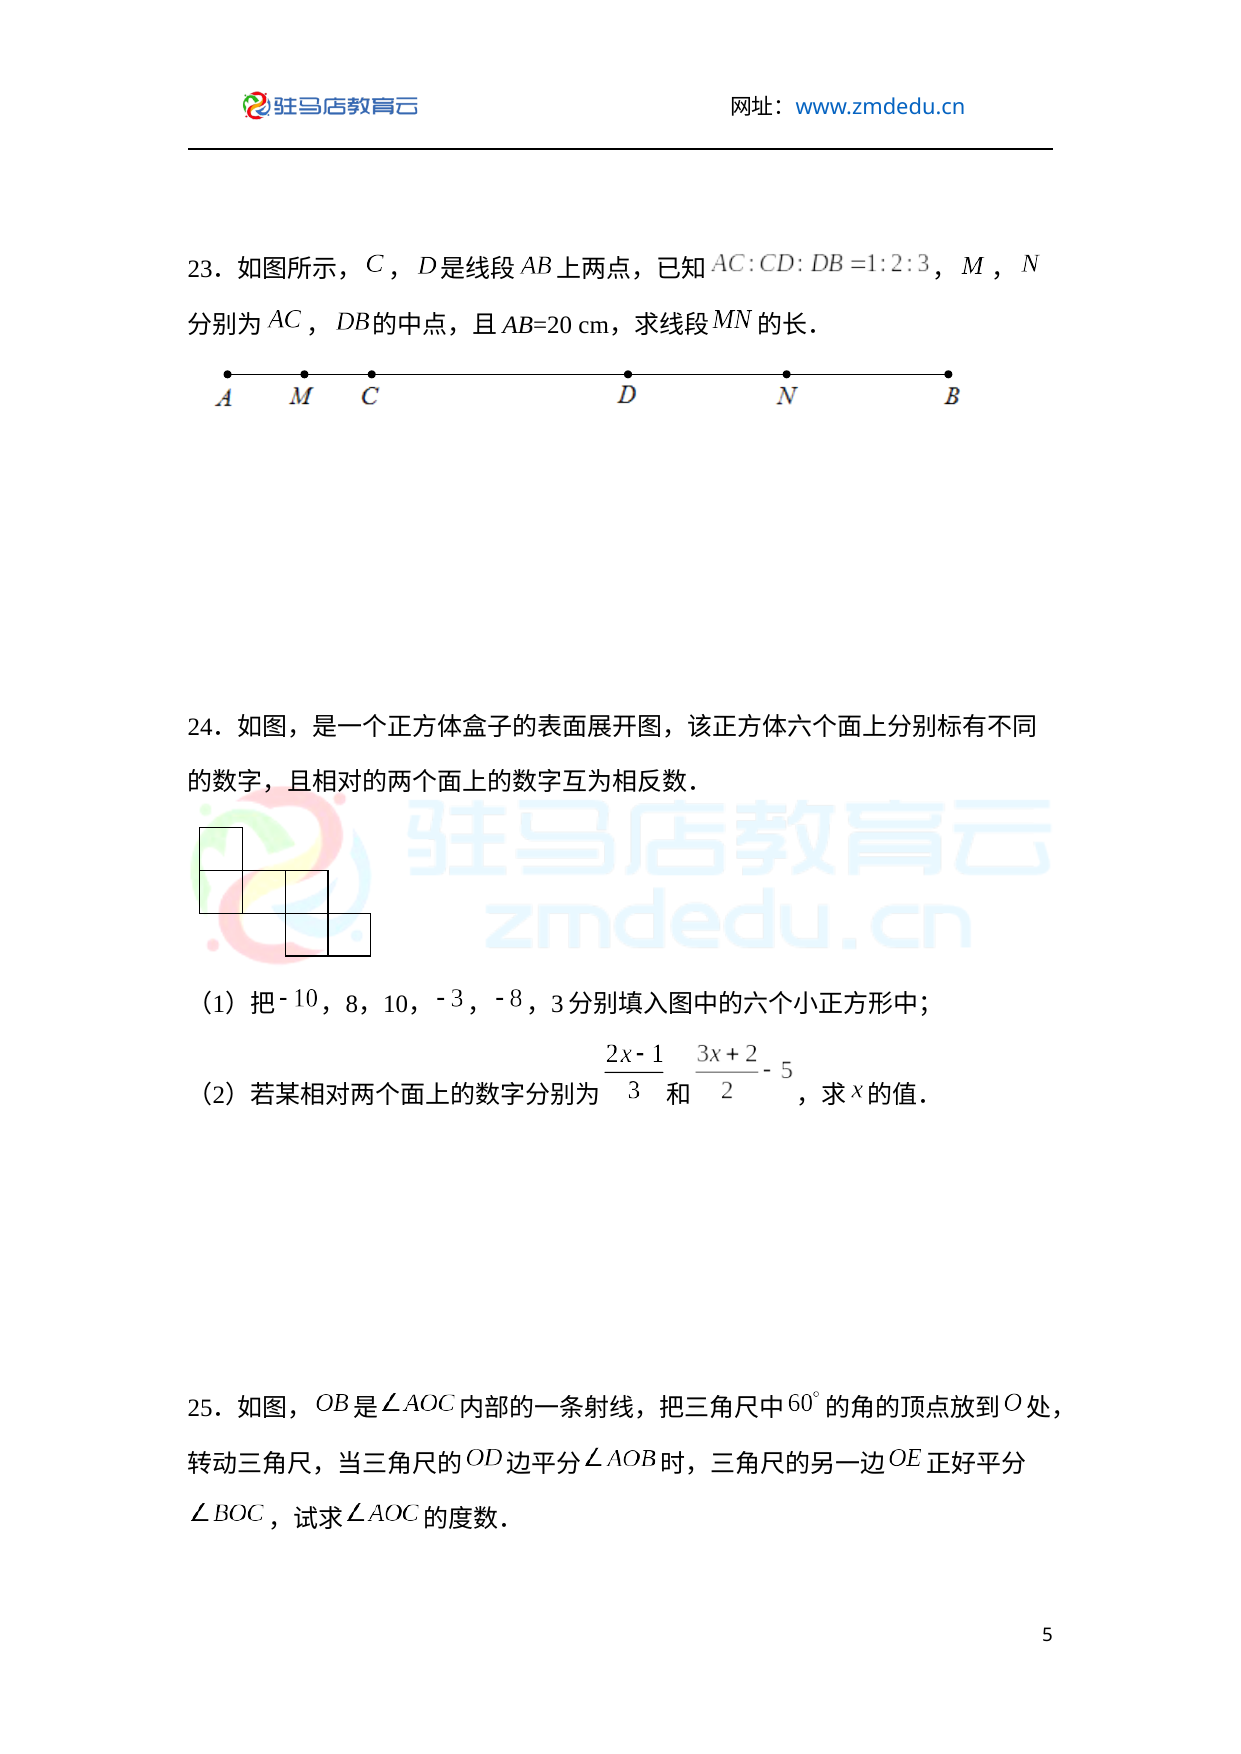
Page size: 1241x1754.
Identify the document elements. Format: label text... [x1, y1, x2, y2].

text 23．如图所示，，是线段上两点，已知，，分别为，的中点，且AB=20 cm，求线段的长． [187, 248, 1053, 340]
text 25．如图，是内部的一条射线，把三角尺中的角的顶点放到处，转动三角尺，当三角尺的边平分时，三角尺的另一边正好平分，试求的度数． [187, 1387, 1053, 1534]
text 24．如图，是一个正方体盒子的表面展开图，该正方体六个面上分别标有不同的数字，且相对的两个面上的数字互为相反数． [187, 707, 1053, 797]
picture [242, 91, 418, 120]
text （2）若某相对两个面上的数字分别为和，求的值． [187, 1038, 1053, 1110]
text （1）把，8，10，，，3分别填入图中的六个小正方形中； [187, 983, 1053, 1020]
